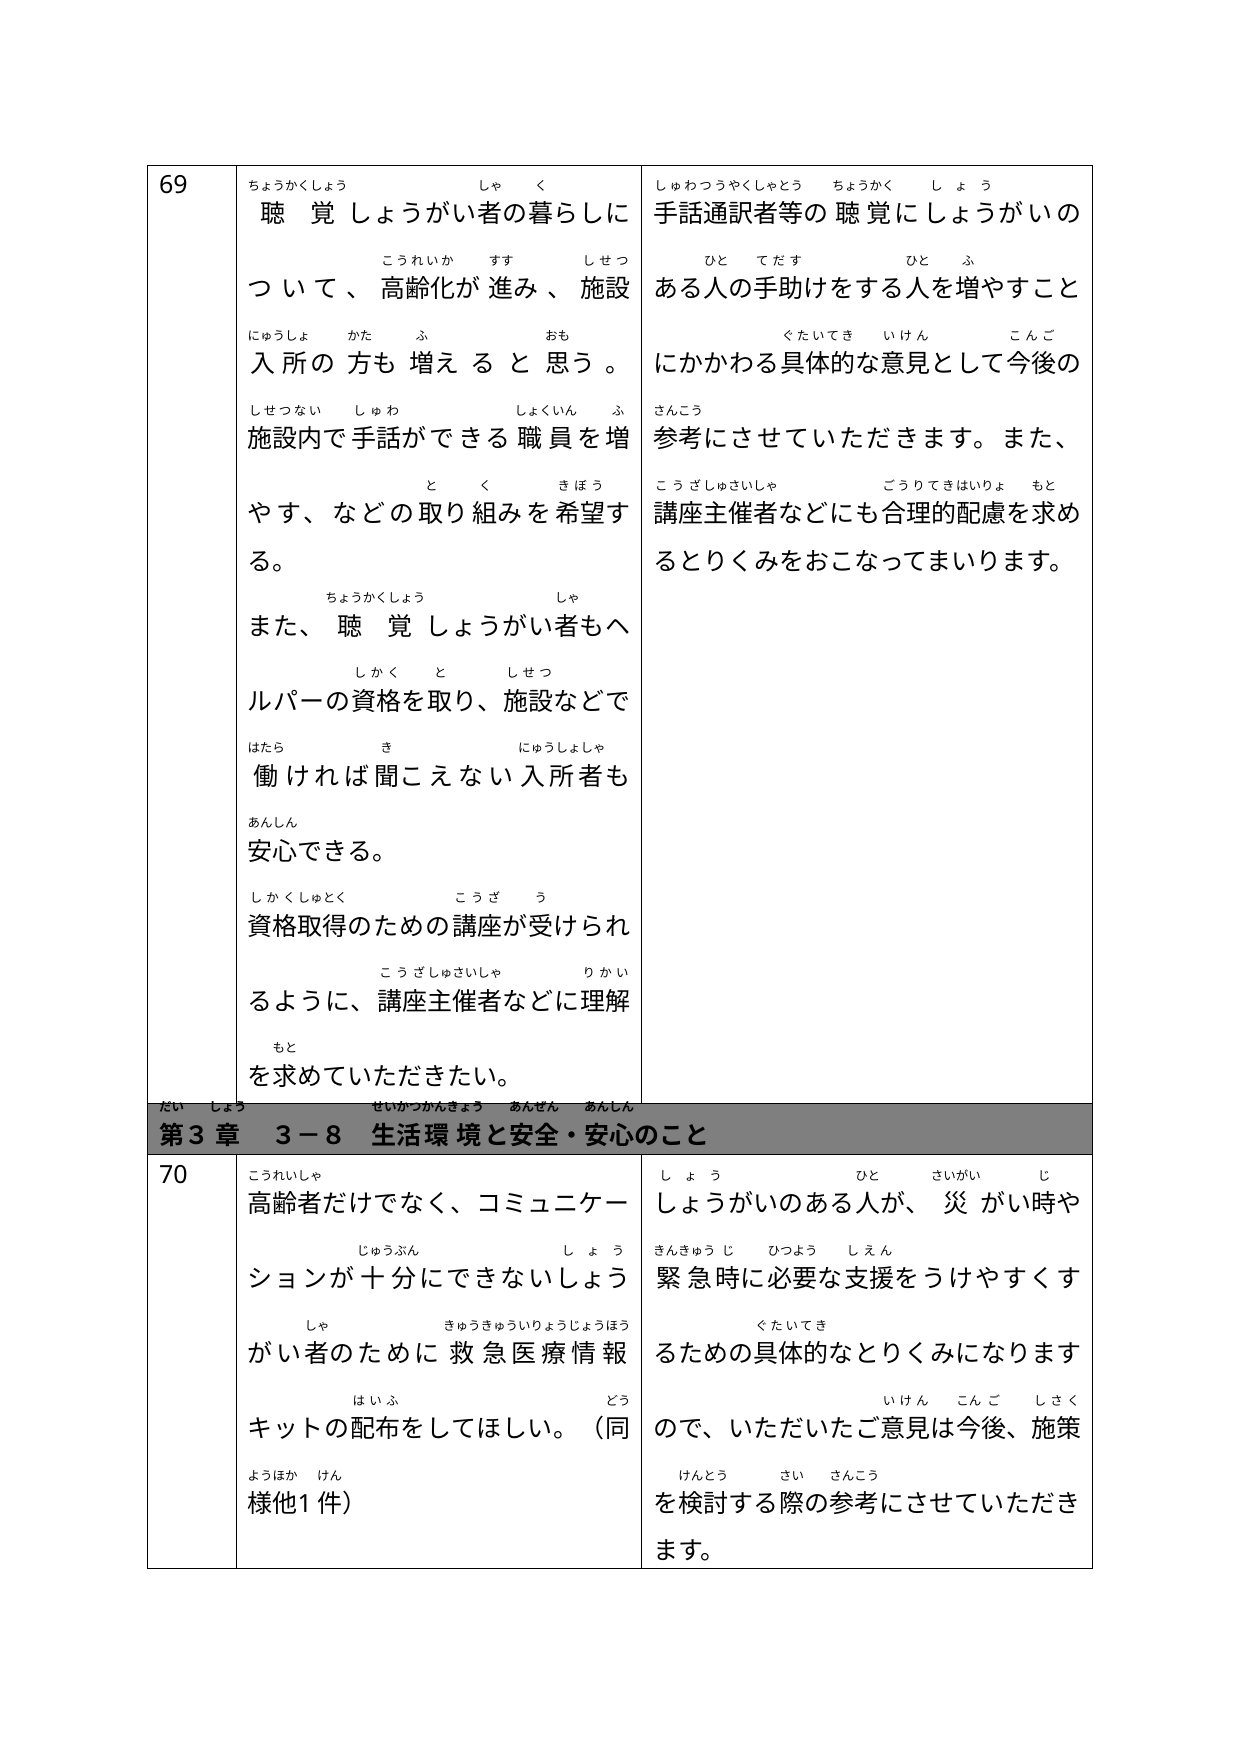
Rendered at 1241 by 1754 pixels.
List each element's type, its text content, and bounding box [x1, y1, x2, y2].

table_cell だけでなく、コミュニケーションがにできないがいのためにキットのをしてほしい。（1） [237, 1155, 641, 1568]
table_cell のにがいのあるのけをするをやすことにかかわるなとしてのにさせていただきます。また、などにもをめるとりくみをおこなってまいります。 [642, 166, 1092, 1103]
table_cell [642, 1155, 1092, 1568]
table_cell がいのらしについて、がみ、のもえるとう。でができるをやす、などのりみをする。 また、がいもヘルパーのをり、などでければこえないもできる。 のためのがけられるように、などにをめていただきたい。 [237, 166, 641, 1103]
table_cell 69 [148, 166, 236, 1103]
table_cell 70 [148, 1155, 236, 1568]
table_cell ３ ３－８ と・のこと [148, 1104, 1092, 1154]
